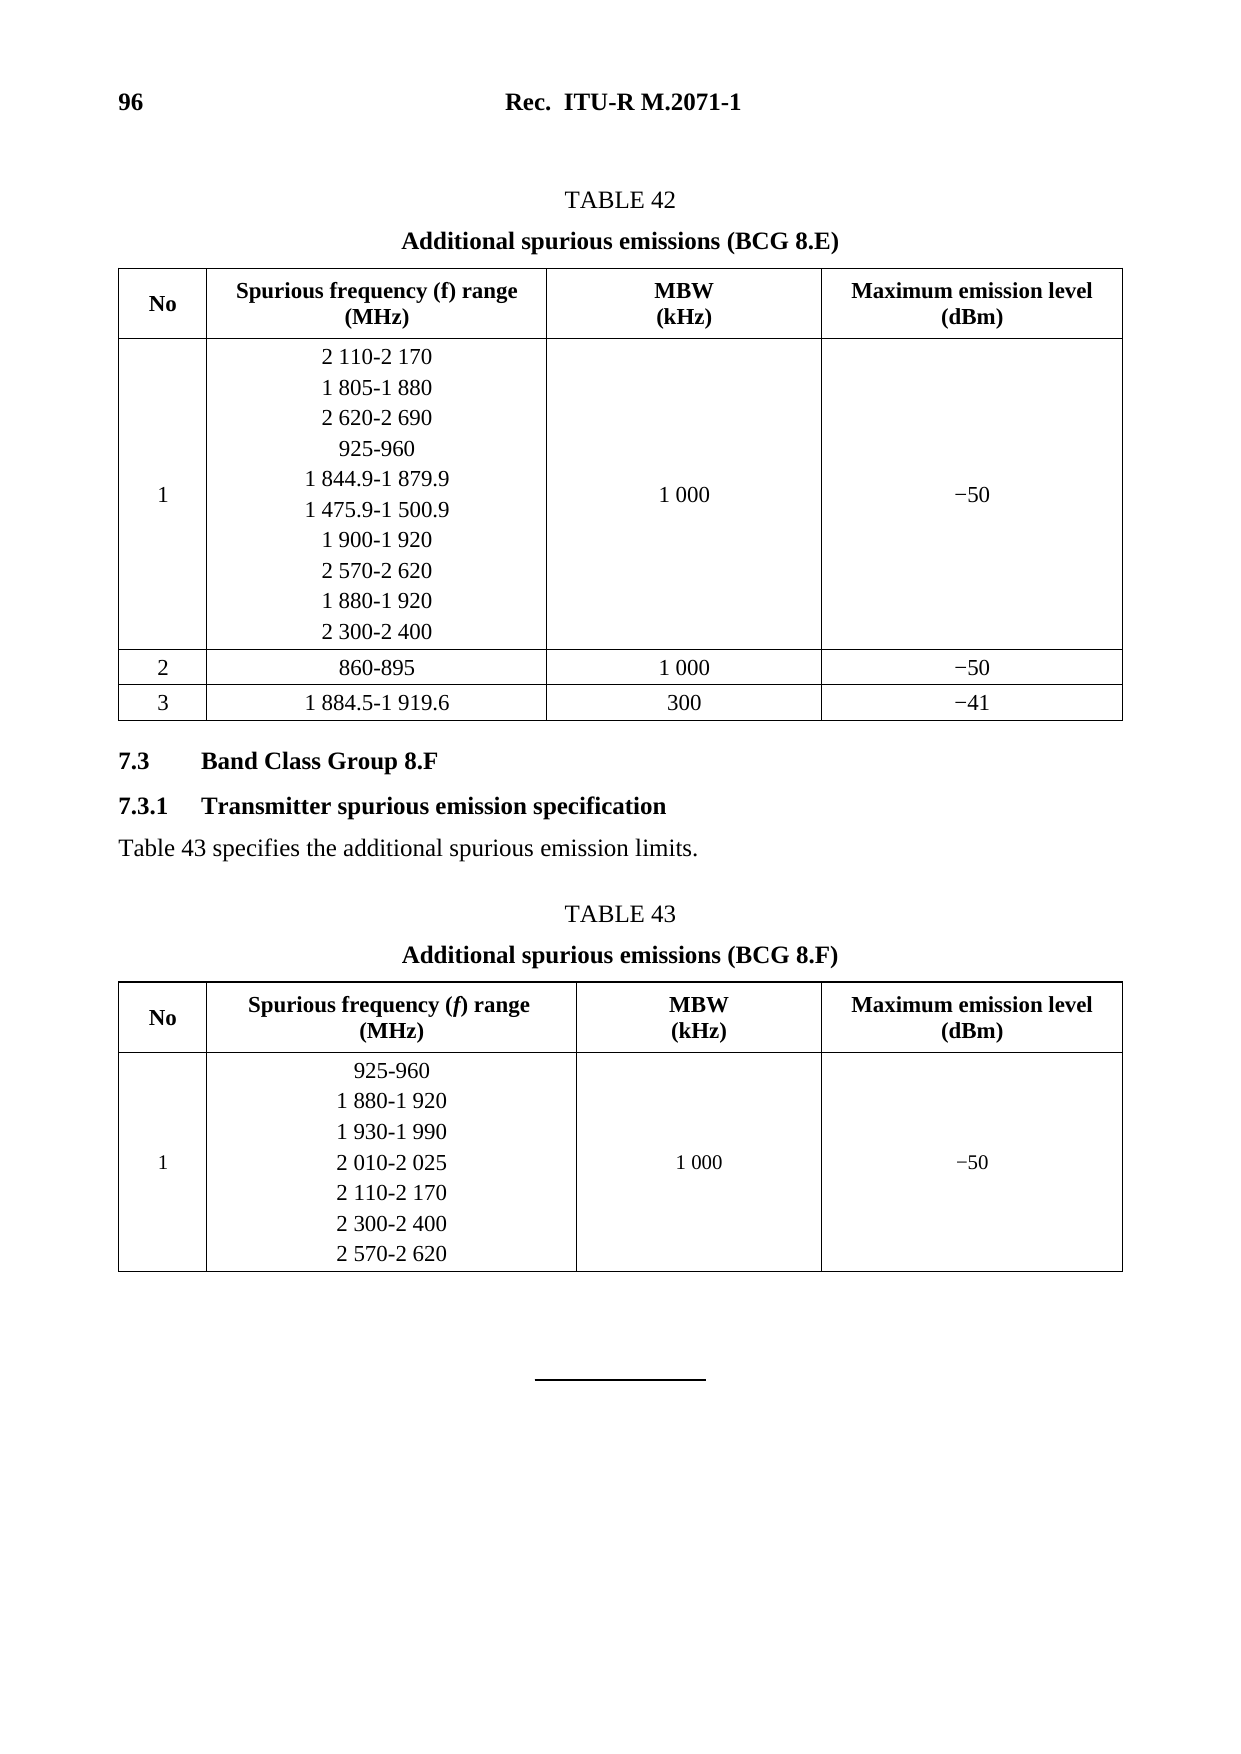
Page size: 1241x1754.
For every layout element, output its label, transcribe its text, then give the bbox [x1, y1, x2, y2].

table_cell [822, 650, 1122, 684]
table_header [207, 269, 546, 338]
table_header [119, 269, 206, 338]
text TABLE 42 [118, 185, 1122, 214]
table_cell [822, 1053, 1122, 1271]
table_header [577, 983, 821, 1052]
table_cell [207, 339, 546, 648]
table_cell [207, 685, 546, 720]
title Additional spurious emissions (BCG 8.E) [118, 226, 1122, 255]
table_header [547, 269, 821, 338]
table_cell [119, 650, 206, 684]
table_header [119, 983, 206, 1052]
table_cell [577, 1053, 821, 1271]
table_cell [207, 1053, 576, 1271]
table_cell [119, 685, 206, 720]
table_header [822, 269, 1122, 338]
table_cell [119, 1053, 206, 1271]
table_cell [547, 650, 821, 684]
text Table 43 specifies the additional spurious emission limits. [118, 833, 1122, 861]
title Additional spurious emissions (BCG 8.F) [118, 940, 1122, 969]
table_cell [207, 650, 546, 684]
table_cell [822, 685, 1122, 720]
subtitle 7.3 Band Class Group 8.F [118, 746, 1122, 775]
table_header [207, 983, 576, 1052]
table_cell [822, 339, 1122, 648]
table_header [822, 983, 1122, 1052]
subtitle 7.3.1 Transmitter spurious emission specification [118, 791, 1122, 820]
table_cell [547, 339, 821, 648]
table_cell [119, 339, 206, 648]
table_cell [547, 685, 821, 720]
text TABLE 43 [118, 899, 1122, 928]
